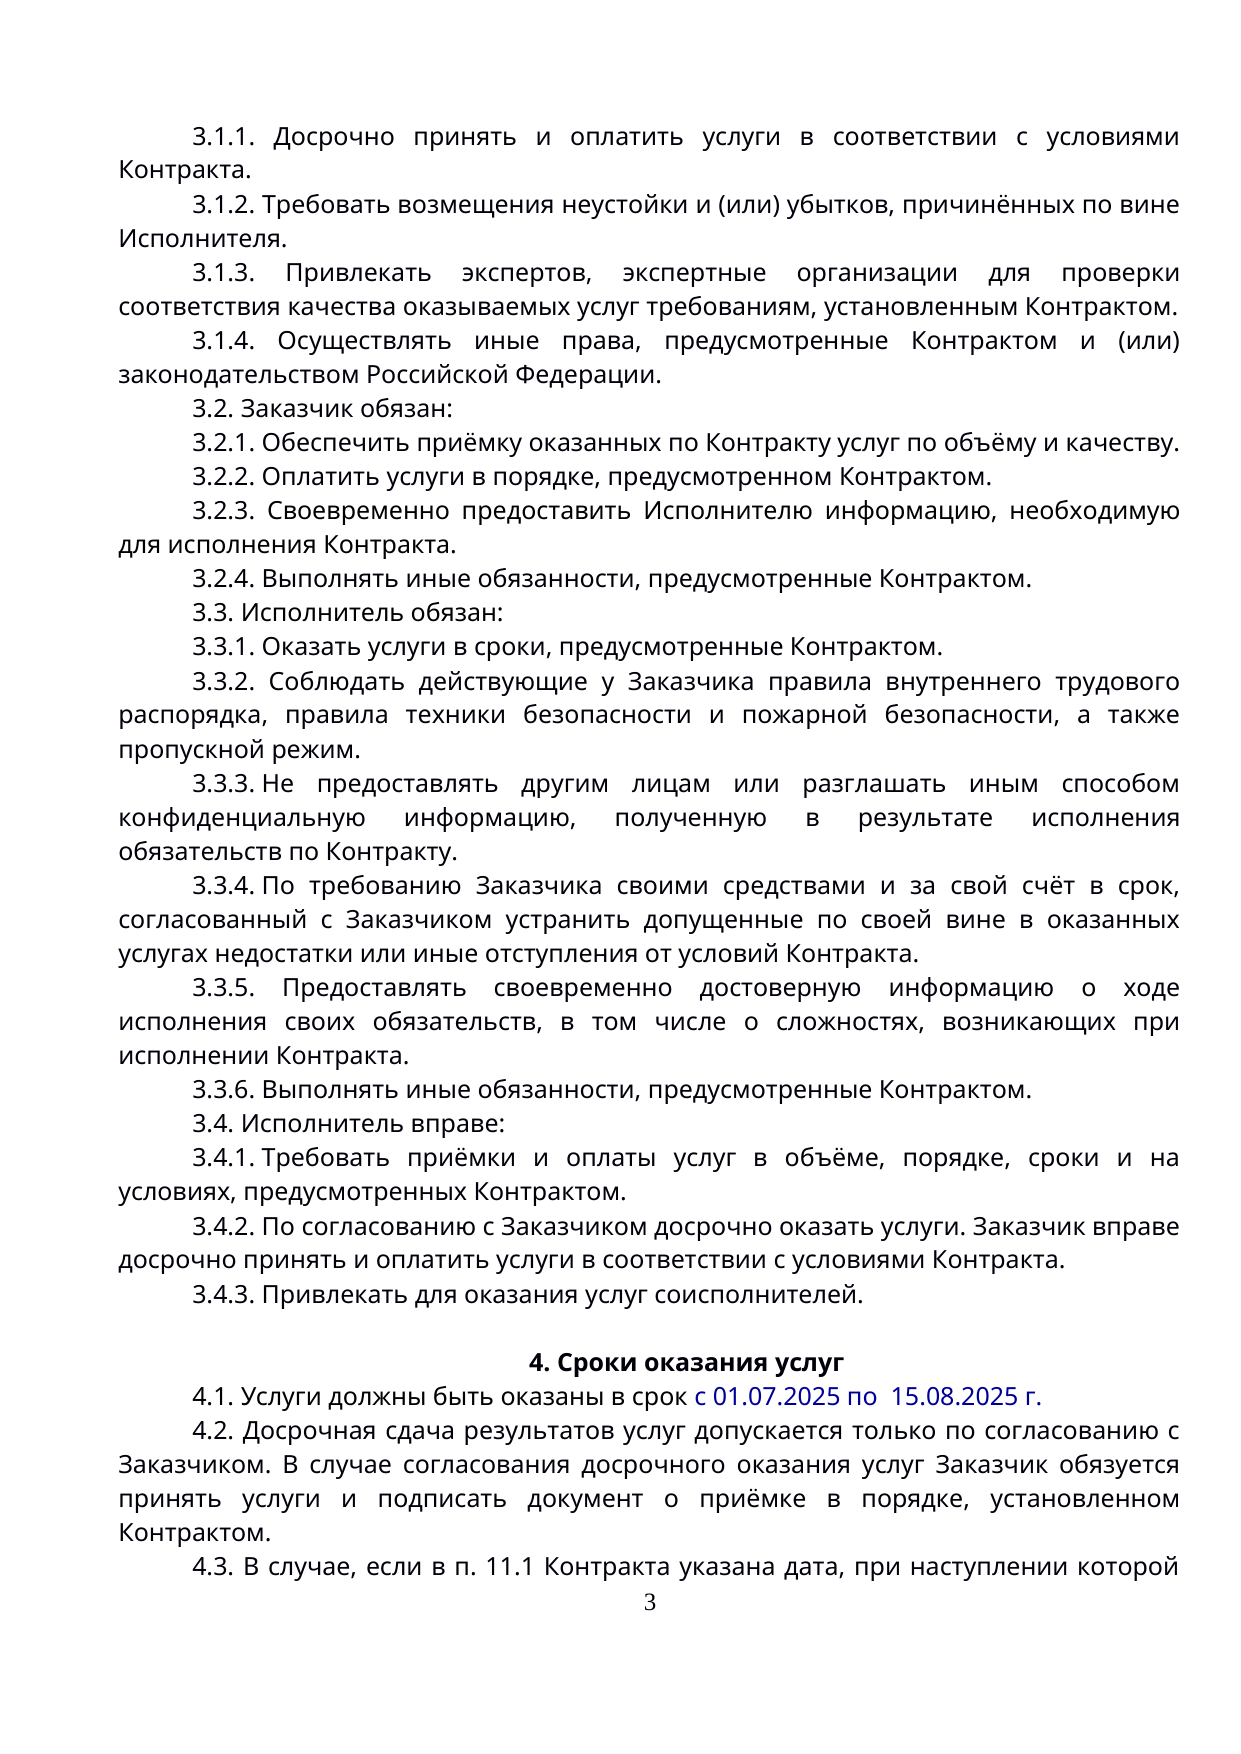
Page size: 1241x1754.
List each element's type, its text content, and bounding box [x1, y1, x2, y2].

text 3.4.3. Привлекать для оказания услуг соисполнителей. [118, 1276, 1181, 1310]
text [118, 1549, 1181, 1583]
text 3.3.4. По требованию Заказчика своими средствами и за свой счёт в срок, согласованный с Заказчиком устранить допущенные по своей вине в оказанных услугах недостатки или иные отступления от условий Контракта. [118, 867, 1181, 970]
text 3.2.4. Выполнять иные обязанности, предусмотренные Контрактом. [118, 561, 1181, 595]
text 4.2. Досрочная сдача результатов услуг допускается только по согласованию с Заказчиком. В случае согласования досрочного оказания услуг Заказчик обязуется принять услуги и подписать документ о приёмке в порядке, установленном Контрактом. [118, 1412, 1181, 1549]
text 3.3.3. Не предоставлять другим лицам или разглашать иным способом конфиденциальную информацию, полученную в результате исполнения обязательств по Контракту. [118, 765, 1181, 867]
text 3.3.2. Соблюдать действующие у Заказчика правила внутреннего трудового распорядка, правила техники безопасности и пожарной безопасности, а также пропускной режим. [118, 663, 1181, 765]
text 3.4. Исполнитель вправе: [118, 1106, 1181, 1140]
text 3.1.3. Привлекать экспертов, экспертные организации для проверки соответствия качества оказываемых услуг требованиям, установленным Контрактом. [118, 254, 1181, 322]
text 3.2.3. Своевременно предоставить Исполнителю информацию, необходимую для исполнения Контракта. [118, 493, 1181, 561]
text 3.4.1. Требовать приёмки и оплаты услуг в объёме, порядке, сроки и на условиях, предусмотренных Контрактом. [118, 1140, 1181, 1208]
text 3.4.2. По согласованию с Заказчиком досрочно оказать услуги. Заказчик вправе досрочно принять и оплатить услуги в соответствии с условиями Контракта. [118, 1208, 1181, 1276]
text 3.1.4. Осуществлять иные права, предусмотренные Контрактом и (или) законодательством Российской Федерации. [118, 322, 1181, 391]
text 3.1.2. Требовать возмещения неустойки и (или) убытков, причинённых по вине Исполнителя. [118, 186, 1181, 254]
text 3.2.1. Обеспечить приёмку оказанных по Контракту услуг по объёму и качеству. [118, 425, 1181, 459]
text 4. Сроки оказания услуг [118, 1344, 1181, 1378]
text 3.2. Заказчик обязан: [118, 391, 1181, 425]
text 3.3.5. Предоставлять своевременно достоверную информацию о ходе исполнения своих обязательств, в том числе о сложностях, возникающих при исполнении Контракта. [118, 970, 1181, 1072]
text 3.3.1. Оказать услуги в сроки, предусмотренные Контрактом. [118, 629, 1181, 663]
text 3.2.2. Оплатить услуги в порядке, предусмотренном Контрактом. [118, 459, 1181, 493]
text 3.1.1. Досрочно принять и оплатить услуги в соответствии с условиями Контракта. [118, 118, 1181, 186]
text 4.1. Услуги должны быть оказаны в срок с 01.07.2025 по 15.08.2025 г. [118, 1378, 1181, 1412]
text 3.3. Исполнитель обязан: [118, 595, 1181, 629]
text 3.3.6. Выполнять иные обязанности, предусмотренные Контрактом. [118, 1072, 1181, 1106]
